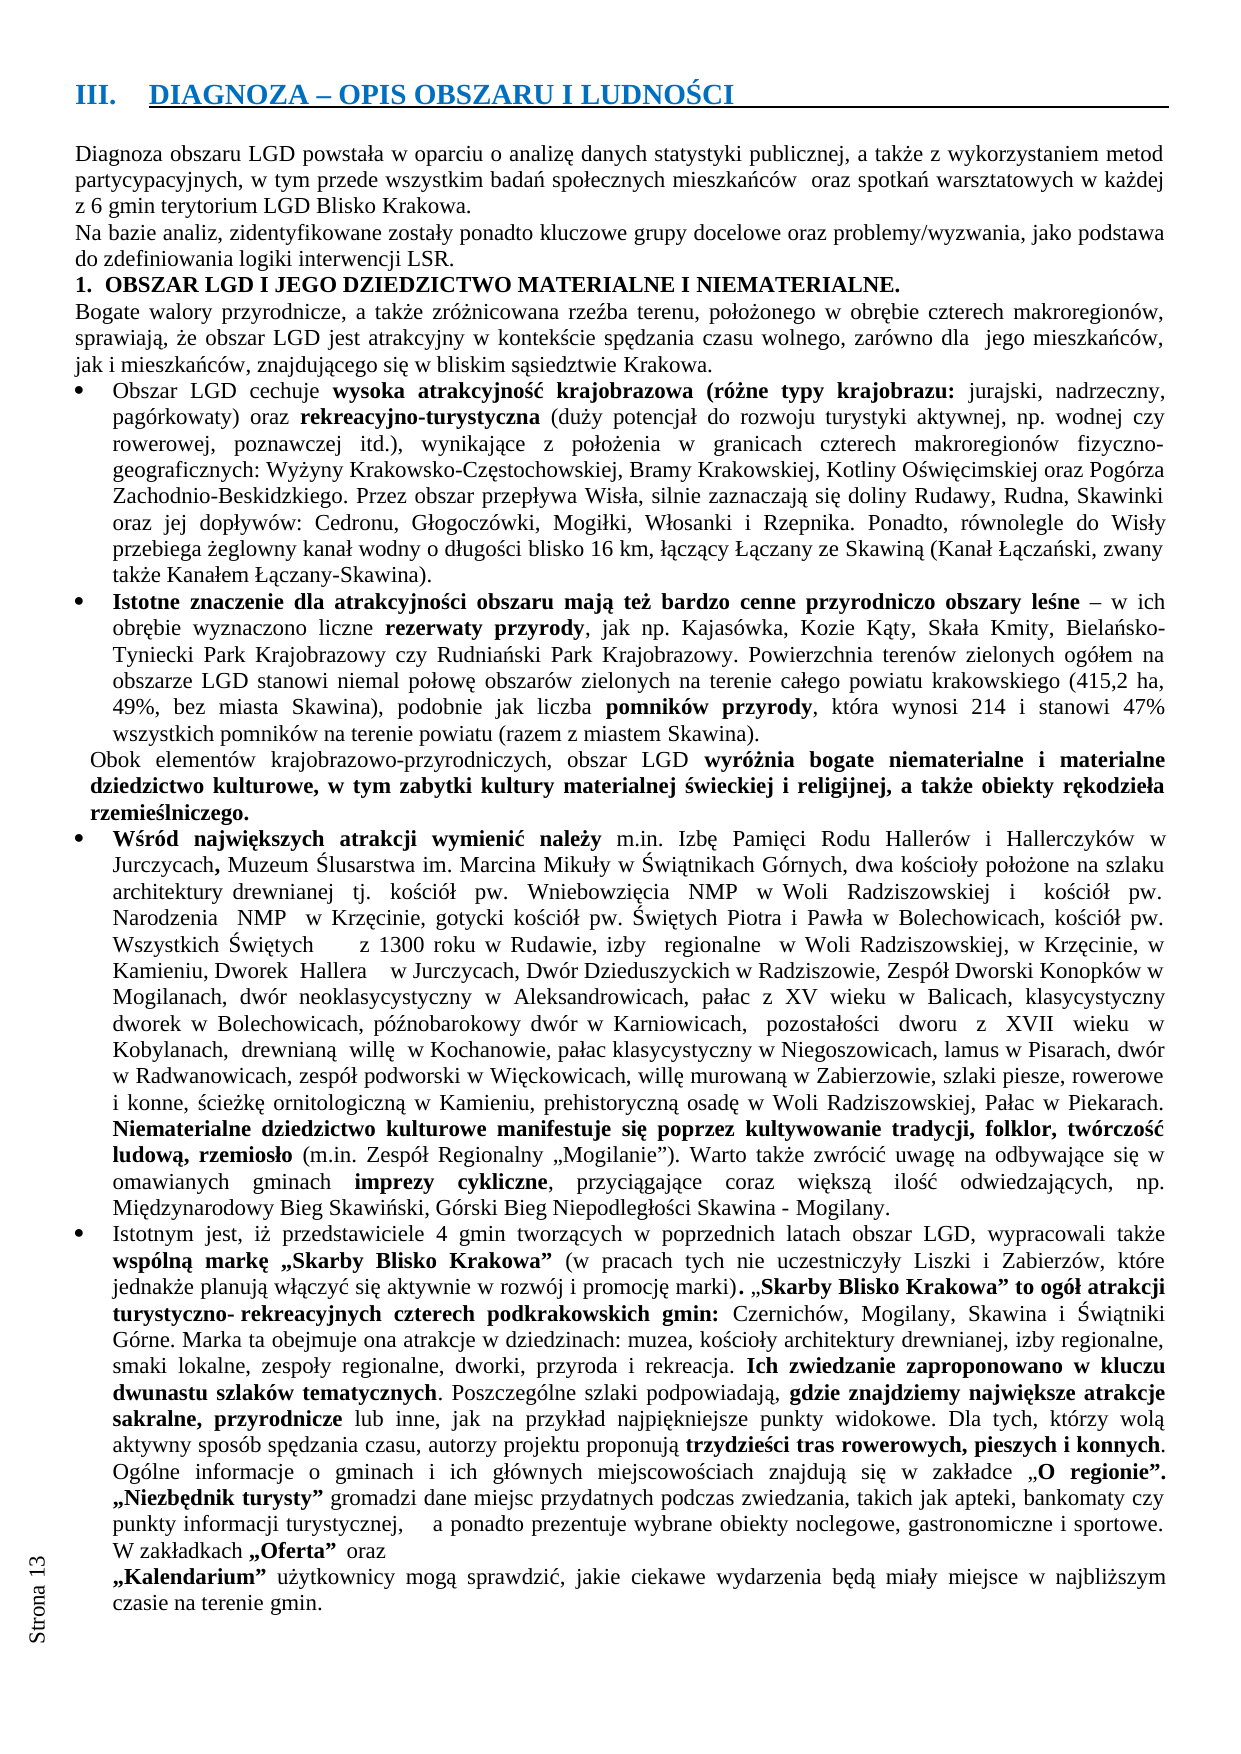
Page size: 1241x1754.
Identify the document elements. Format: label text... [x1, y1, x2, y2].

subtitle DIAGNOZA – OPIS OBSZARU I LUDNOŚCI [75, 77, 1180, 111]
text „Kalendarium” użytkownicy mogą sprawdzić, jakie ciekawe wydarzenia będą miały miejsce w najbliższym czasie na terenie gmin. [112, 1563, 1166, 1616]
text Obok elementów krajobrazowo-przyrodniczych, obszar LGD wyróżnia bogate niematerialne i materialne dziedzictwo kulturowe, w tym zabytki kultury materialnej świeckiej i religijnej, a także obiekty rękodzieła rzemieślniczego. [90, 746, 1166, 825]
text Na bazie analiz, zidentyfikowane zostały ponadto kluczowe grupy docelowe oraz problemy/wyzwania, jako podstawa do zdefiniowania logiki interwencji LSR. [75, 219, 1166, 272]
text Diagnoza obszaru LGD powstała w oparciu o analizę danych statystyki publicznej, a także z wykorzystaniem metod partycypacyjnych, w tym przede wszystkim badań społecznych mieszkańców oraz spotkań warsztatowych w każdej z 6 gmin terytorium LGD Blisko Krakowa. [75, 140, 1166, 219]
list Obszar LGD cechuje wysoka atrakcyjność krajobrazowa (różne typy krajobrazu: jurajski, nadrzeczny, pagórkowaty) oraz rekreacyjno-turystyczna (duży potencjał do rozwoju turystyki aktywnej, np. wodnej czy rowerowej, poznawczej itd.), wynikające z położenia w granicach czterech makroregionów fizyczno- geograficznych: Wyżyny Krakowsko-Częstochowskiej, Bramy Krakowskiej, Kotliny Oświęcimskiej oraz Pogórza Zachodnio-Beskidzkiego. Przez obszar przepływa Wisła, silnie zaznaczają się doliny Rudawy, Rudna, Skawinki oraz jej dopływów: Cedronu, Głogoczówki, Mogiłki, Włosanki i Rzepnika. Ponadto, równolegle do Wisły przebiega żeglowny kanał wodny o długości blisko 16 km, łączący Łączany ze Skawiną (Kanał Łączański, zwany także Kanałem Łączany-Skawina). [75, 377, 1166, 588]
text Bogate walory przyrodnicze, a także zróżnicowana rzeźba terenu, położonego w obrębie czterech makroregionów, sprawiają, że obszar LGD jest atrakcyjny w kontekście spędzania czasu wolnego, zarówno dla jego mieszkańców, jak i mieszkańców, znajdującego się w bliskim sąsiedztwie Krakowa. [75, 298, 1166, 377]
subtitle OBSZAR LGD I JEGO DZIEDZICTWO MATERIALNE I NIEMATERIALNE. [75, 272, 1180, 298]
list Istotne znaczenie dla atrakcyjności obszaru mają też bardzo cenne przyrodniczo obszary leśne – w ich obrębie wyznaczono liczne rezerwaty przyrody, jak np. Kajasówka, Kozie Kąty, Skała Kmity, Bielańsko-Tyniecki Park Krajobrazowy czy Rudniański Park Krajobrazowy. Powierzchnia terenów zielonych ogółem na obszarze LGD stanowi niemal połowę obszarów zielonych na terenie całego powiatu krakowskiego (415,2 ha, 49%, bez miasta Skawina), podobnie jak liczba pomników przyrody, która wynosi 214 i stanowi 47% wszystkich pomników na terenie powiatu (razem z miastem Skawina). [75, 588, 1166, 746]
list Wśród największych atrakcji wymienić należy m.in. Izbę Pamięci Rodu Hallerów i Hallerczyków w Jurczycach, Muzeum Ślusarstwa im. Marcina Mikuły w Świątnikach Górnych, dwa kościoły położone na szlaku architektury drewnianej tj. kościół pw. Wniebowzięcia NMP w Woli Radziszowskiej i kościół pw. Narodzenia NMP w Krzęcinie, gotycki kościół pw. Świętych Piotra i Pawła w Bolechowicach, kościół pw. Wszystkich Świętych z 1300 roku w Rudawie, izby regionalne w Woli Radziszowskiej, w Krzęcinie, w Kamieniu, Dworek Hallera w Jurczycach, Dwór Dzieduszyckich w Radziszowie, Zespół Dworski Konopków w Mogilanach, dwór neoklasycystyczny w Aleksandrowicach, pałac z XV wieku w Balicach, klasycystyczny dworek w Bolechowicach, późnobarokowy dwór w Karniowicach, pozostałości dworu z XVII wieku w Kobylanach, drewnianą willę w Kochanowie, pałac klasycystyczny w Niegoszowicach, lamus w Pisarach, dwór w Radwanowicach, zespół podworski w Więckowicach, willę murowaną w Zabierzowie, szlaki piesze, rowerowe i konne, ścieżkę ornitologiczną w Kamieniu, prehistoryczną osadę w Woli Radziszowskiej, Pałac w Piekarach. Niematerialne dziedzictwo kulturowe manifestuje się poprzez kultywowanie tradycji, folklor, twórczość ludową, rzemiosło (m.in. Zespół Regionalny „Mogilanie”). Warto także zwrócić uwagę na odbywające się w omawianych gminach imprezy cykliczne, przyciągające coraz większą ilość odwiedzających, np. Międzynarodowy Bieg Skawiński, Górski Bieg Niepodległości Skawina - Mogilany. [75, 825, 1166, 1221]
list Istotnym jest, iż przedstawiciele 4 gmin tworzących w poprzednich latach obszar LGD, wypracowali także wspólną markę „Skarby Blisko Krakowa” (w pracach tych nie uczestniczyły Liszki i Zabierzów, które jednakże planują włączyć się aktywnie w rozwój i promocję marki). „Skarby Blisko Krakowa” to ogół atrakcji turystyczno- rekreacyjnych czterech podkrakowskich gmin: Czernichów, Mogilany, Skawina i Świątniki Górne. Marka ta obejmuje ona atrakcje w dziedzinach: muzea, kościoły architektury drewnianej, izby regionalne, smaki lokalne, zespoły regionalne, dworki, przyroda i rekreacja. Ich zwiedzanie zaproponowano w kluczu dwunastu szlaków tematycznych. Poszczególne szlaki podpowiadają, gdzie znajdziemy największe atrakcje sakralne, przyrodnicze lub inne, jak na przykład najpiękniejsze punkty widokowe. Dla tych, którzy wolą aktywny sposób spędzania czasu, autorzy projektu proponują trzydzieści tras rowerowych, pieszych i konnych. Ogólne informacje o gminach i ich głównych miejscowościach znajdują się w zakładce „O regionie”. „Niezbędnik turysty” gromadzi dane miejsc przydatnych podczas zwiedzania, takich jak apteki, bankomaty czy punkty informacji turystycznej, a ponadto prezentuje wybrane obiekty noclegowe, gastronomiczne i sportowe. W zakładkach „Oferta” oraz [75, 1221, 1166, 1563]
